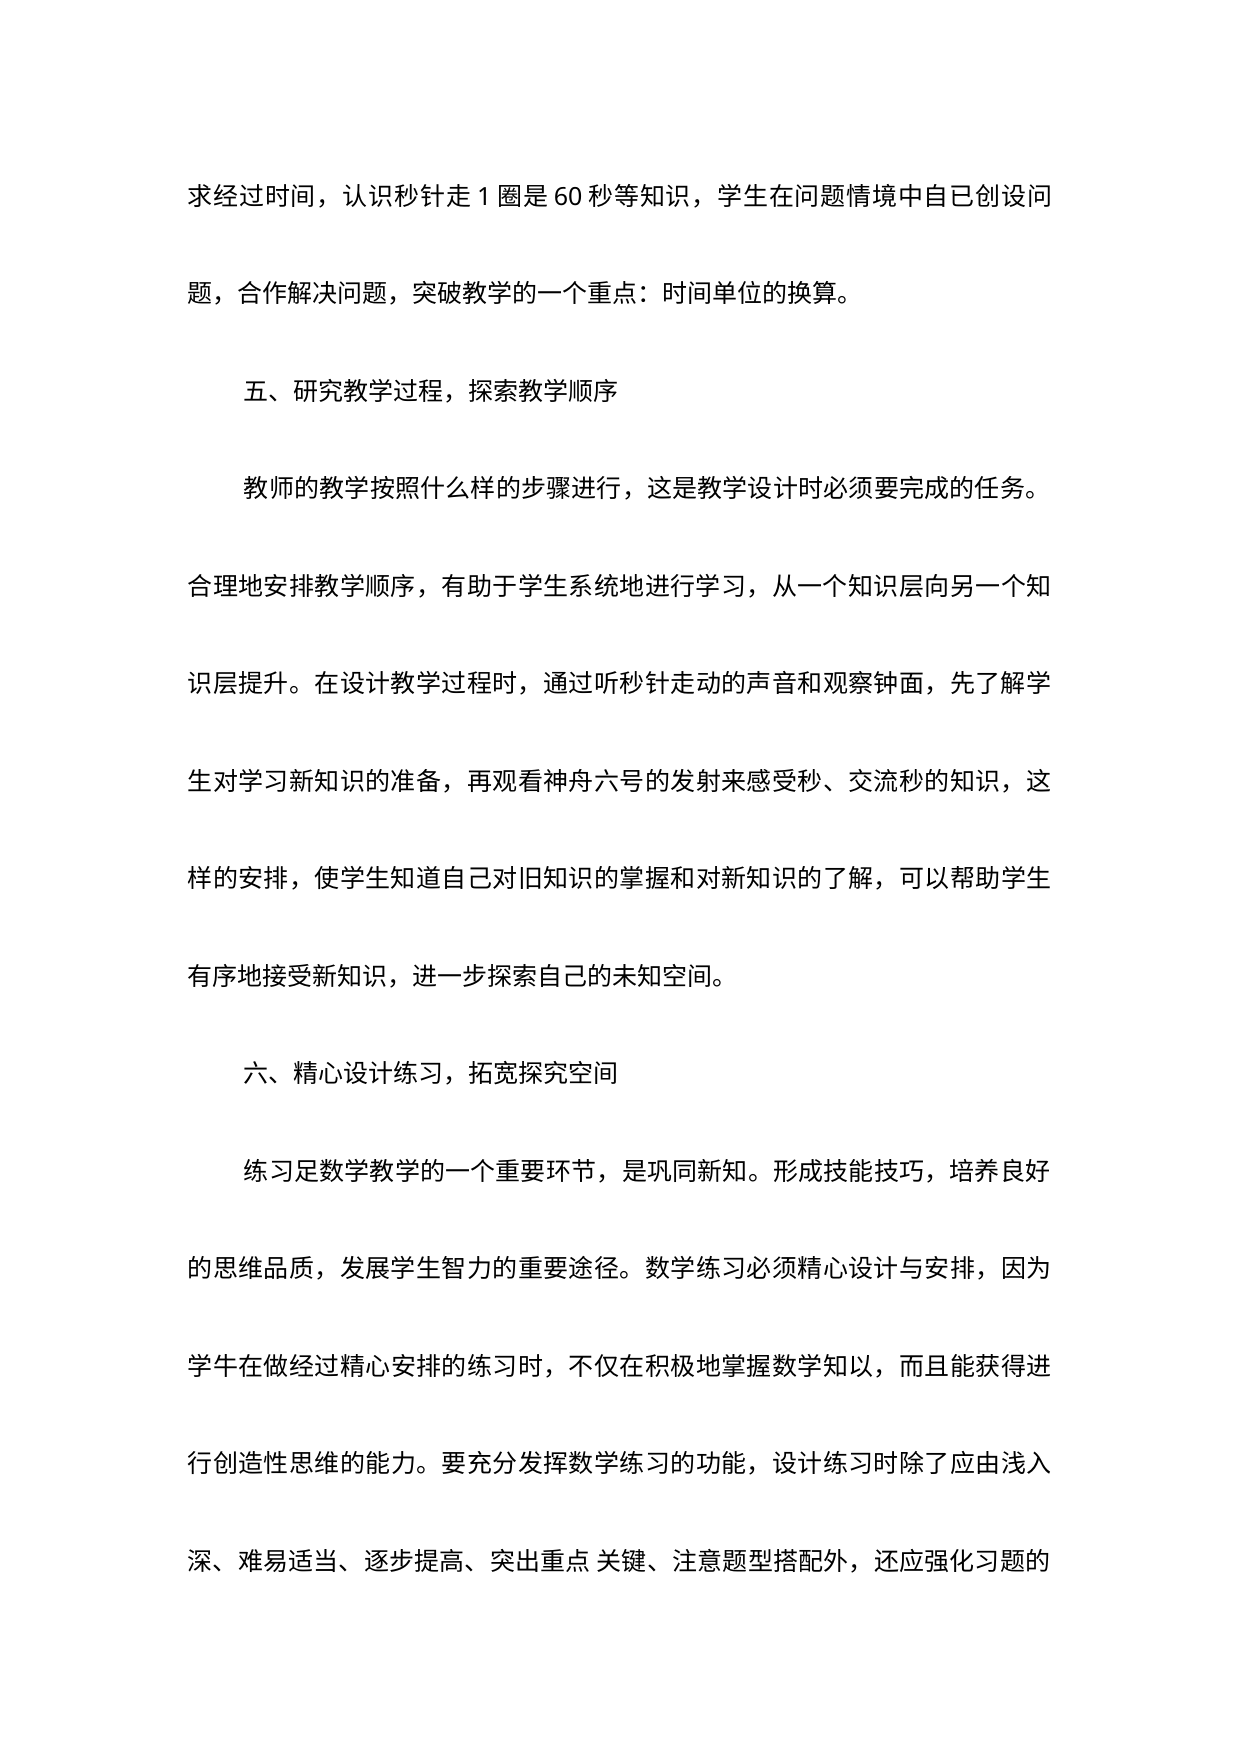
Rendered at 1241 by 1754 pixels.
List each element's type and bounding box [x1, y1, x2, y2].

text [187, 162, 1053, 1592]
